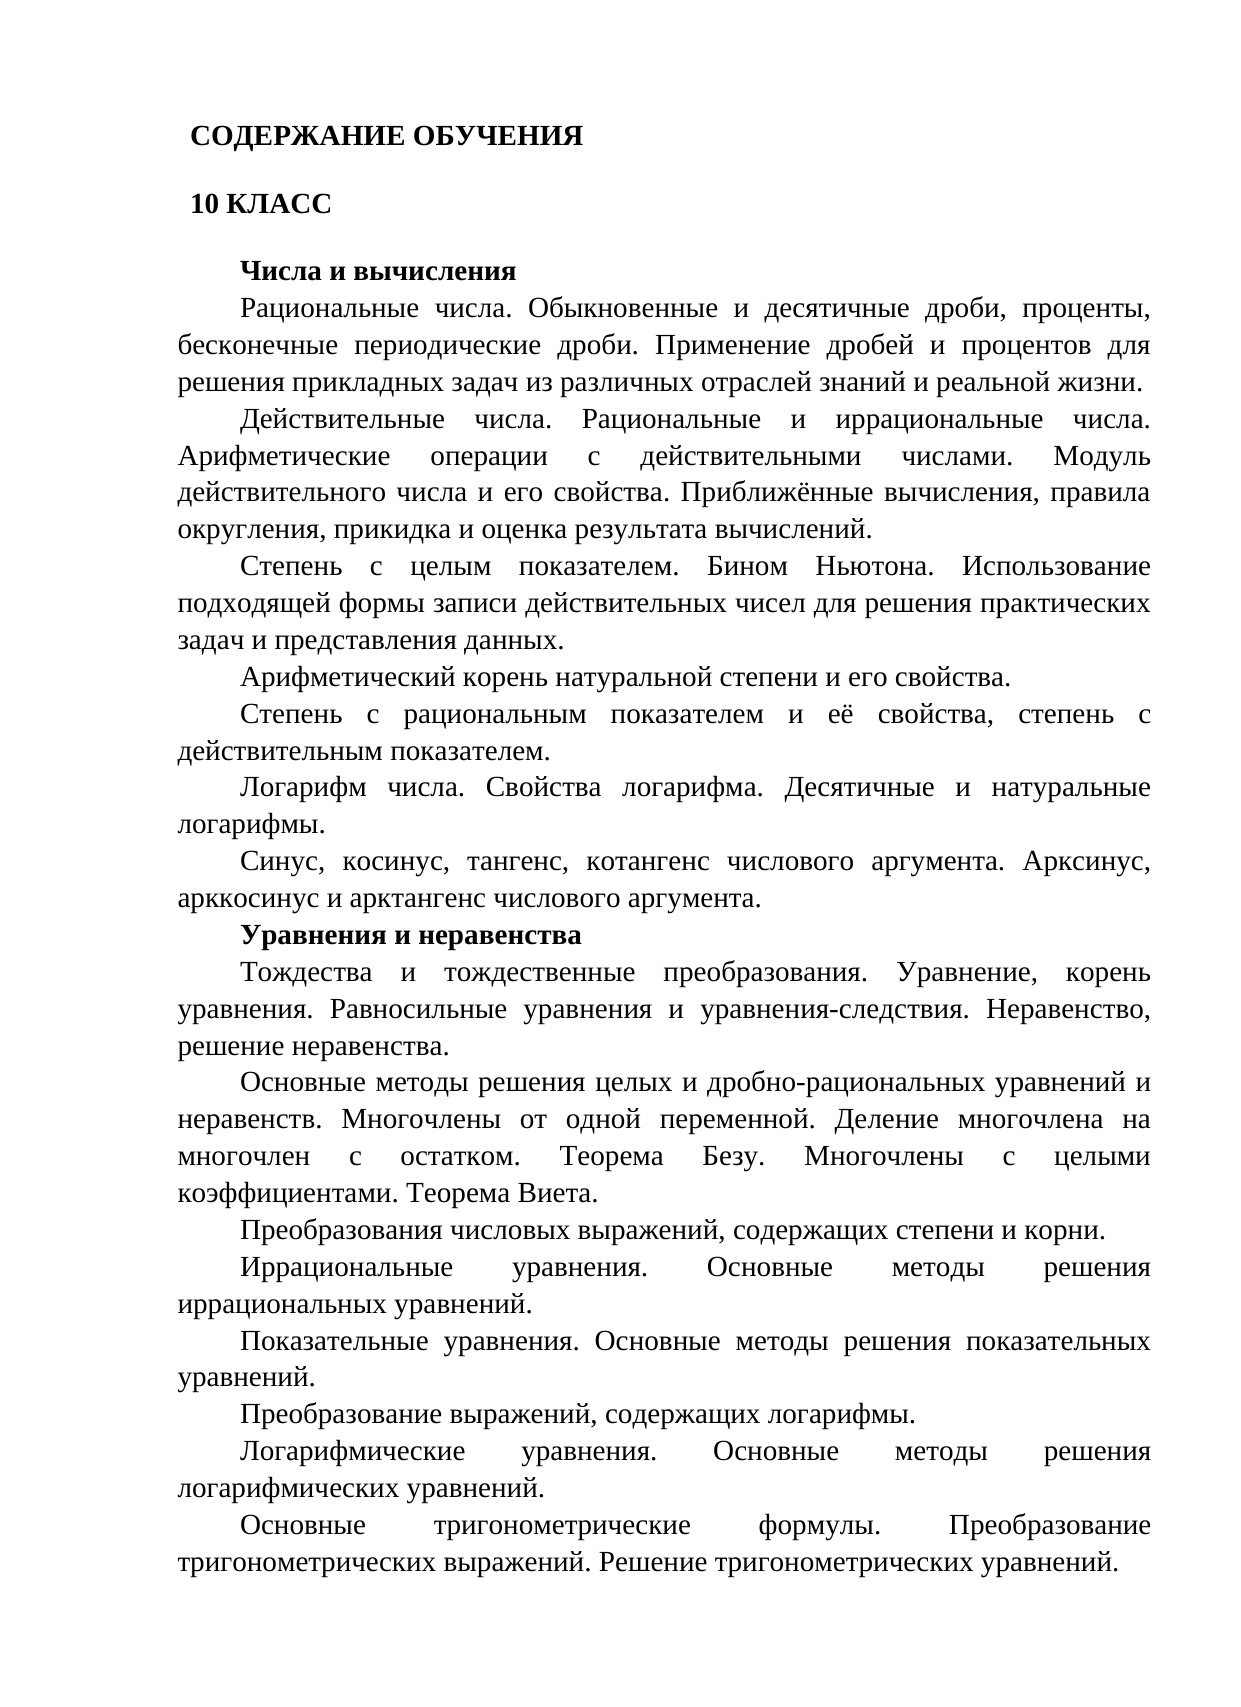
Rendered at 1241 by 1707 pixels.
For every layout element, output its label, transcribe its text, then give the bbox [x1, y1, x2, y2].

text Синус, косинус, тангенс, котангенс числового аргумента. Арксинус, арккосинус и арктангенс числового аргумента. [177, 843, 1152, 914]
text Арифметический корень натуральной степени и его свойства. [177, 659, 1152, 692]
text Основные тригонометрические формулы. Преобразование тригонометрических выражений. Решение тригонометрических уравнений. [177, 1507, 1152, 1577]
text Иррациональные уравнения. Основные методы решения иррациональных уравнений. [177, 1249, 1152, 1319]
text Числа и вычисления [177, 253, 1152, 287]
text Логарифм числа. Свойства логарифма. Десятичные и натуральные логарифмы. [177, 769, 1152, 840]
text Рациональные числа. Обыкновенные и десятичные дроби, проценты, бесконечные периодические дроби. Применение дробей и процентов для решения прикладных задач из различных отраслей знаний и реальной жизни. [177, 290, 1152, 397]
text Действительные числа. Рациональные и иррациональные числа. Арифметические операции с действительными числами. Модуль действительного числа и его свойства. Приближённые вычисления, правила округления, прикидка и оценка результата вычислений. [177, 401, 1152, 545]
text Логарифмические уравнения. Основные методы решения логарифмических уравнений. [177, 1433, 1152, 1504]
text Основные методы решения целых и дробно-рациональных уравнений и неравенств. Многочлены от одной переменной. Деление многочлена на многочлен с остатком. Теорема Безу. Многочлены с целыми коэффициентами. Теорема Виета. [177, 1064, 1152, 1209]
text Преобразования числовых выражений, содержащих степени и корни. [177, 1212, 1152, 1246]
text Степень с рациональным показателем и её свойства, степень с действительным показателем. [177, 696, 1152, 766]
text Показательные уравнения. Основные методы решения показательных уравнений. [177, 1323, 1152, 1393]
text Преобразование выражений, содержащих логарифмы. [177, 1396, 1152, 1430]
text Тождества и тождественные преобразования. Уравнение, корень уравнения. Равносильные уравнения и уравнения-следствия. Неравенство, решение неравенства. [177, 954, 1152, 1061]
text 10 КЛАСС [190, 186, 1152, 219]
text Уравнения и неравенства [177, 917, 1152, 951]
text СОДЕРЖАНИЕ ОБУЧЕНИЯ [190, 118, 1152, 152]
text Степень с целым показателем. Бином Ньютона. Использование подходящей формы записи действительных чисел для решения практических задач и представления данных. [177, 548, 1152, 656]
